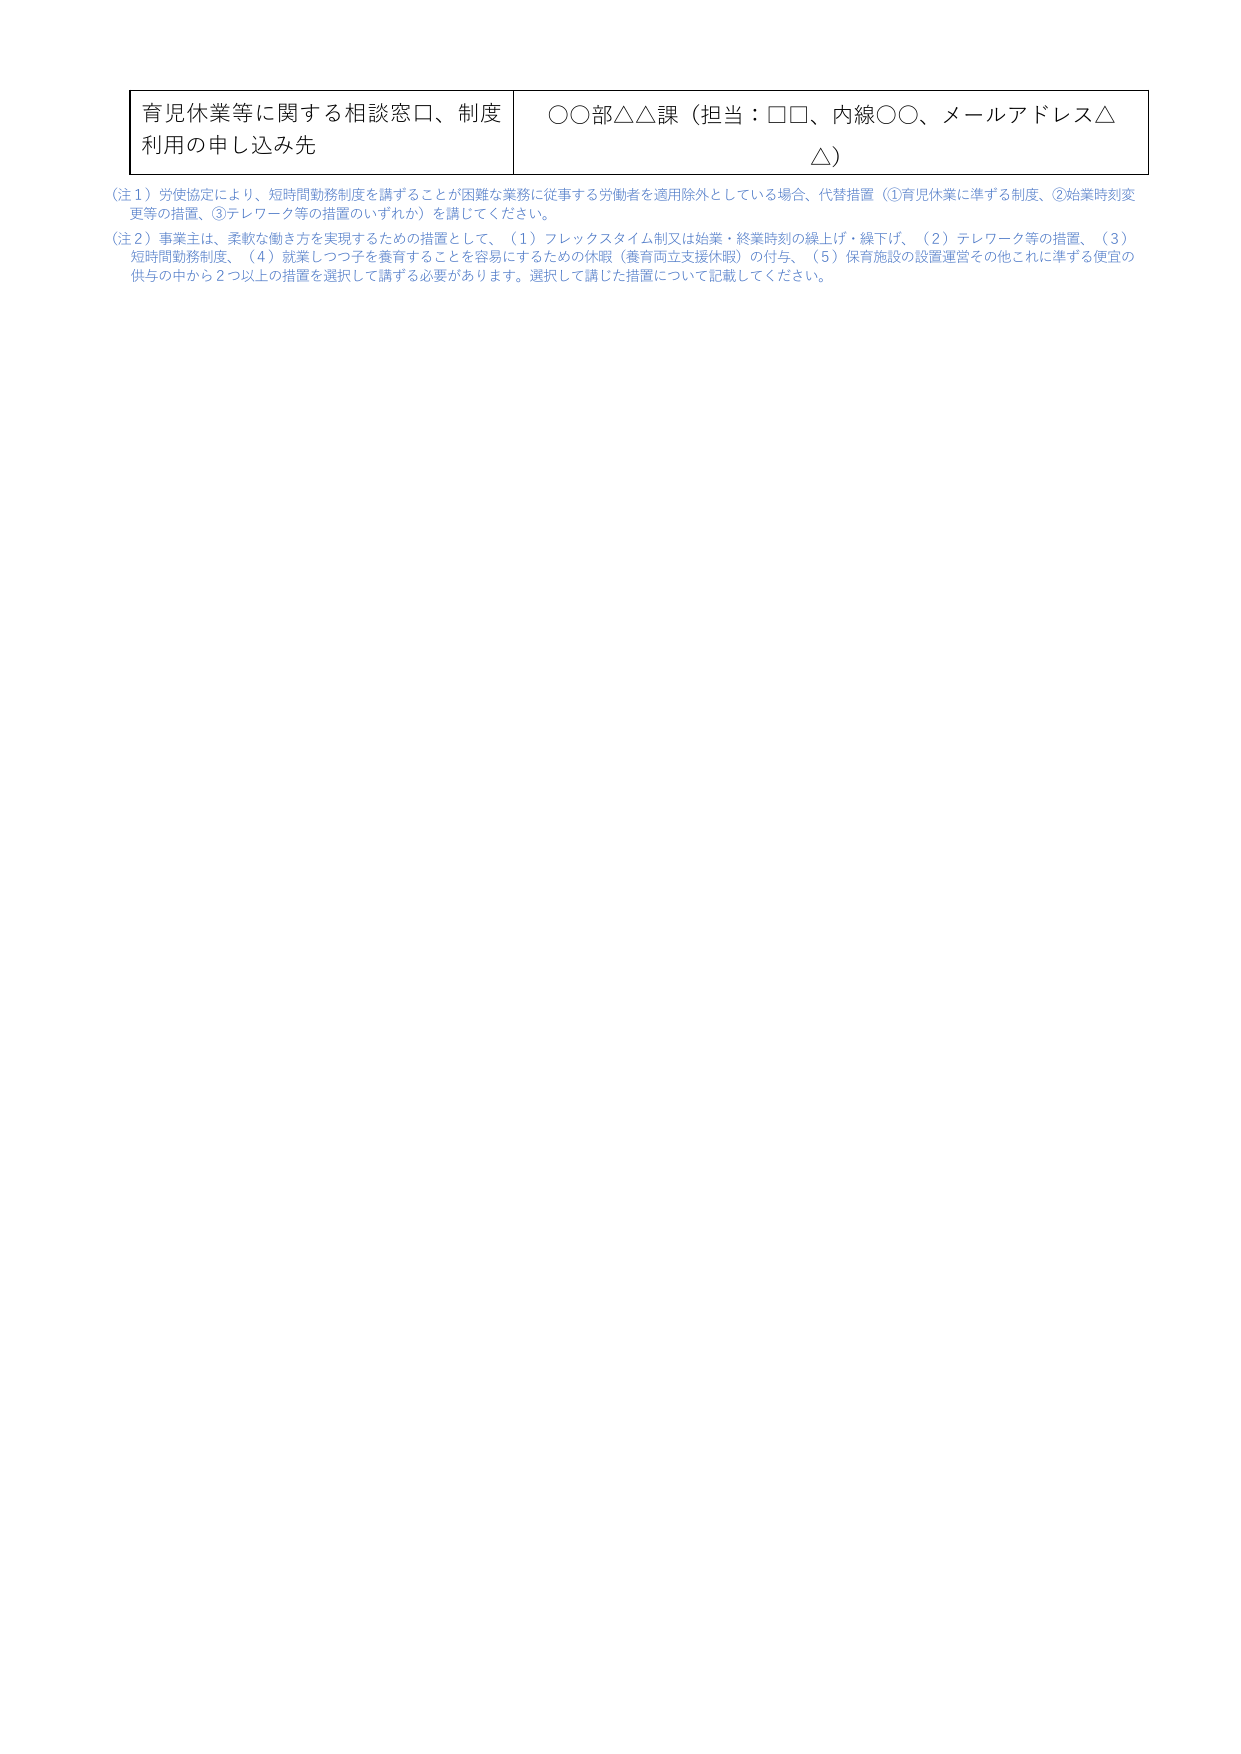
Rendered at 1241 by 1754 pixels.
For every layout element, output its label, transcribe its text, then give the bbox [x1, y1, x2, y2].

table_header 育児休業等に関する相談窓口、制度利用の申し込み先 [131, 91, 513, 174]
table_header ○○部△△課（担当：□□、内線○○、メールアドレス△△） [514, 91, 1148, 174]
list （注２）事業主は、柔軟な働き方を実現するための措置として、（１）フレックスタイム制又は始業・終業時刻の繰上げ・繰下げ、（２）テレワーク等の措置、（３）短時間勤務制度、（４）就業しつつ子を養育することを容易にするための休暇（養育両立支援休暇）の付与、（５）保育施設の設置運営その他これに準ずる便宜の供与の中から２つ以上の措置を選択して講ずる必要があります。選択して講じた措置について記載してください。 [103, 229, 1137, 285]
text （注１）労使協定により、短時間勤務制度を講ずることが困難な業務に従事する労働者を適用除外としている場合、代替措置（①育児休業に準ずる制度、②始業時刻変更等の措置、③テレワーク等の措置のいずれか）を講じてください。 [103, 185, 1137, 223]
